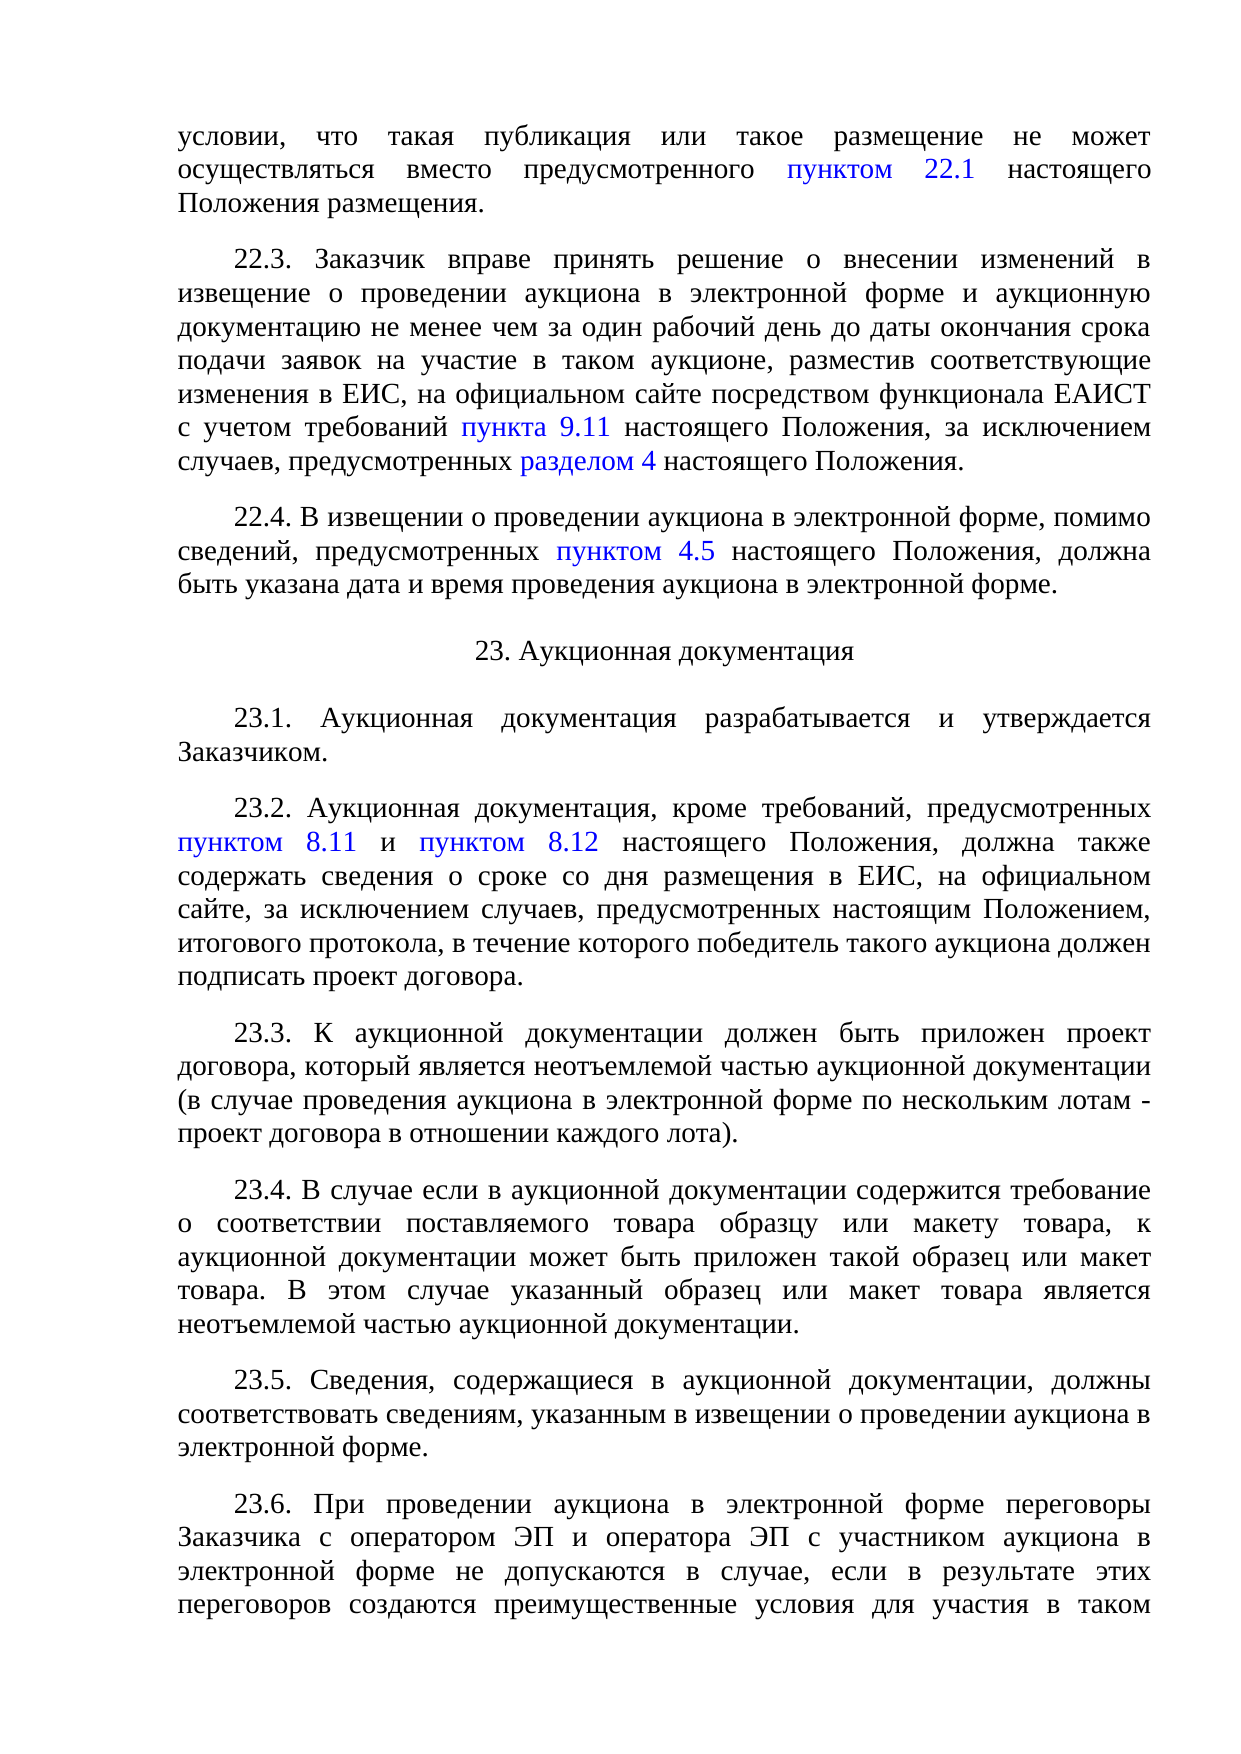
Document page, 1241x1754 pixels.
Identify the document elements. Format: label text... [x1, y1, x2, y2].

text 23.4. В случае если в аукционной документации содержится требование о соответствии поставляемого товара образцу или макету товара, к аукционной документации может быть приложен такой образец или макет товара. В этом случае указанный образец или макет товара является неотъемлемой частью аукционной документации. [177, 1172, 1152, 1339]
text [177, 118, 1152, 219]
text 22.4. В извещении о проведении аукциона в электронной форме, помимо сведений, предусмотренных пунктом 4.5 настоящего Положения, должна быть указана дата и время проведения аукциона в электронной форме. [177, 499, 1152, 600]
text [177, 1486, 1152, 1620]
text 22.3. Заказчик вправе принять решение о внесении изменений в извещение о проведении аукциона в электронной форме и аукционную документацию не менее чем за один рабочий день до даты окончания срока подачи заявок на участие в таком аукционе, разместив соответствующие изменения в ЕИС, на официальном сайте посредством функционала ЕАИСТ с учетом требований пункта 9.11 настоящего Положения, за исключением случаев, предусмотренных разделом 4 настоящего Положения. [177, 242, 1152, 476]
text 23.3. К аукционной документации должен быть приложен проект договора, который является неотъемлемой частью аукционной документации (в случае проведения аукциона в электронной форме по нескольким лотам - проект договора в отношении каждого лота). [177, 1015, 1152, 1149]
text 23.1. Аукционная документация разрабатывается и утверждается Заказчиком. [177, 701, 1152, 768]
text 23.5. Сведения, содержащиеся в аукционной документации, должны соответствовать сведениям, указанным в извещении о проведении аукциона в электронной форме. [177, 1362, 1152, 1463]
text 23.2. Аукционная документация, кроме требований, предусмотренных пунктом 8.11 и пунктом 8.12 настоящего Положения, должна также содержать сведения о сроке со дня размещения в ЕИС, на официальном сайте, за исключением случаев, предусмотренных настоящим Положением, итогового протокола, в течение которого победитель такого аукциона должен подписать проект договора. [177, 791, 1152, 992]
text 23. Аукционная документация [177, 633, 1152, 667]
